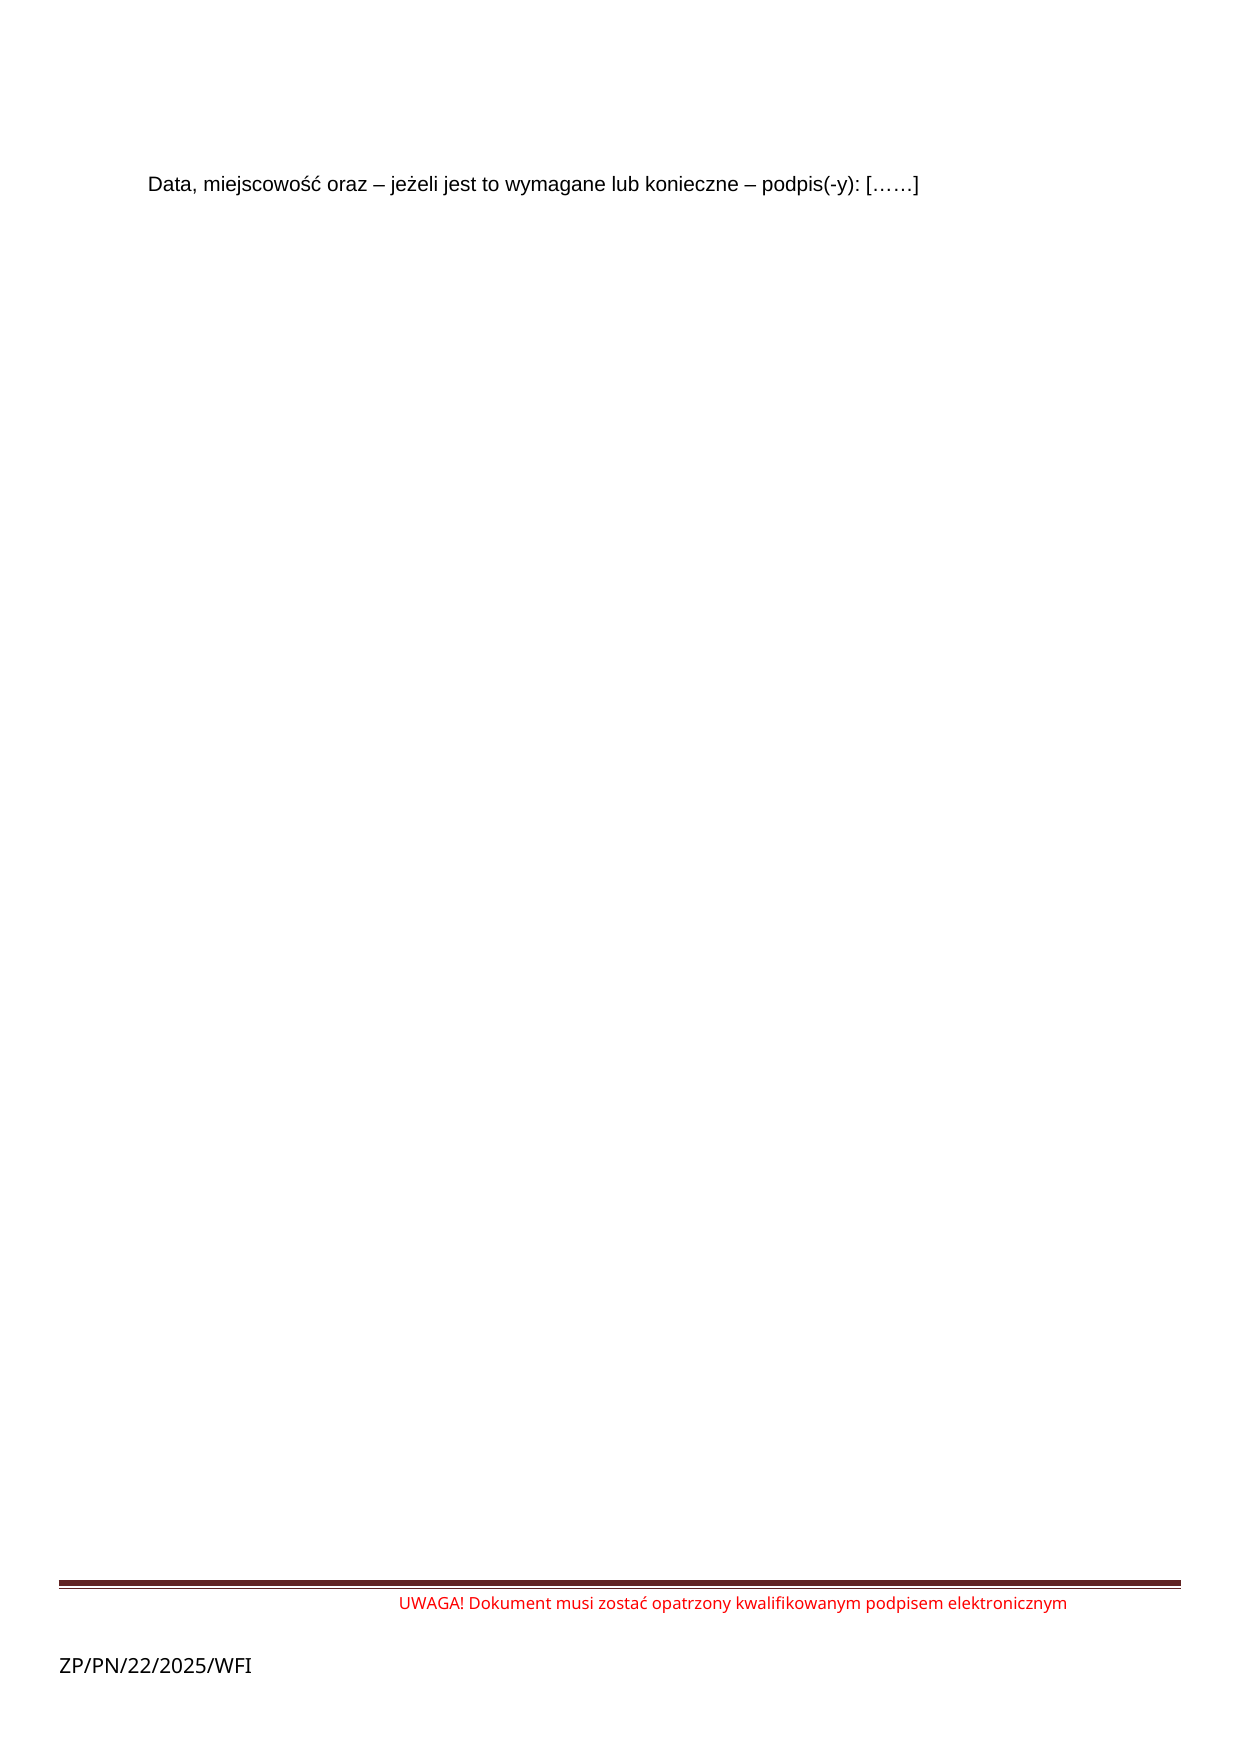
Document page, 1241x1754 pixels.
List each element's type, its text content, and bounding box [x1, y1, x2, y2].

text Data, miejscowość oraz – jeżeli jest to wymagane lub konieczne – podpis(-y): [……] [148, 172, 1093, 196]
